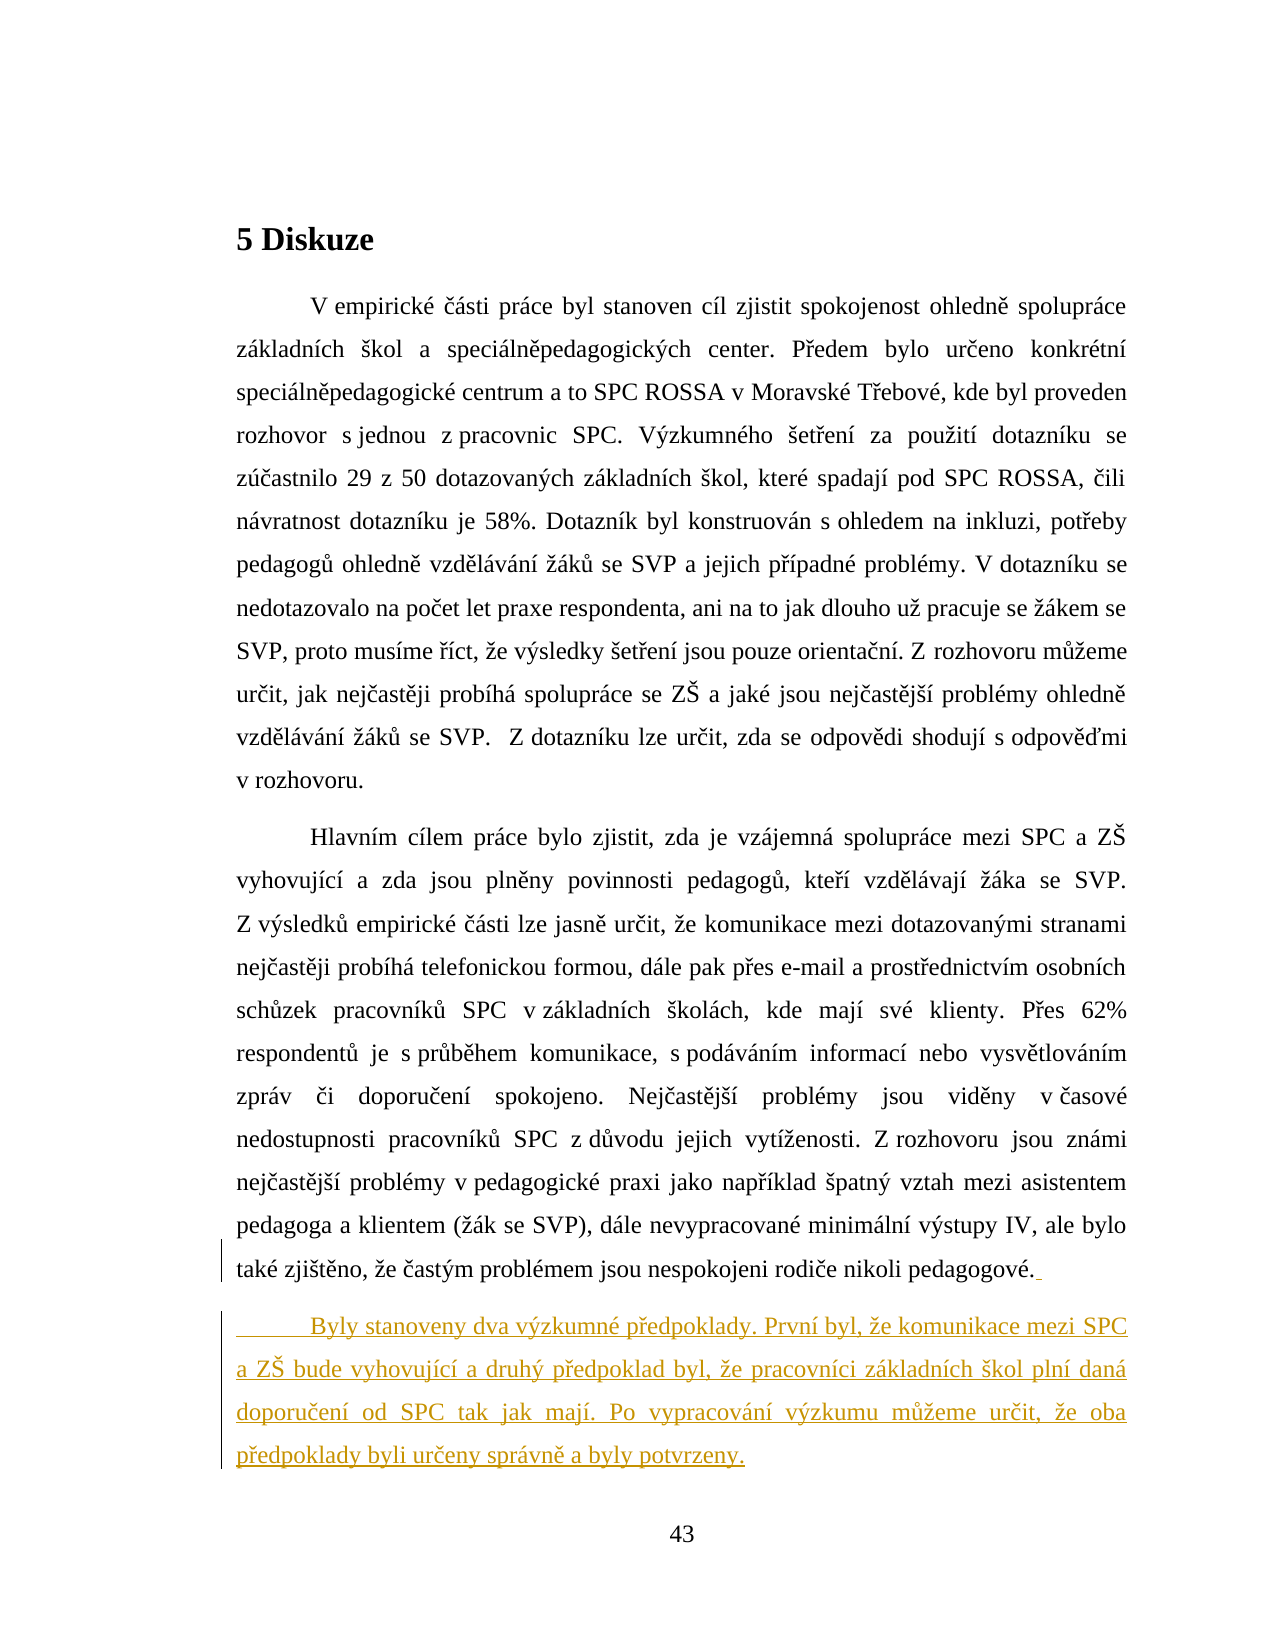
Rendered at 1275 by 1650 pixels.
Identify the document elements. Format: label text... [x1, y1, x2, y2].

text Hlavním cílem práce bylo zjistit, zda je vzájemná spolupráce mezi SPC a ZŠ vyhovující a zda jsou plněny povinnosti pedagogů, kteří vzdělávají žáka se SVP. Z výsledků empirické části lze jasně určit, že komunikace mezi dotazovanými stranami nejčastěji probíhá telefonickou formou, dále pak přes e-mail a prostřednictvím osobních schůzek pracovníků SPC v základních školách, kde mají své klienty. Přes 62% respondentů je s průběhem komunikace, s podáváním informací nebo vysvětlováním zpráv či doporučení spokojeno. Nejčastější problémy jsou viděny v časové nedostupnosti pracovníků SPC z důvodu jejich vytíženosti. Z rozhovoru jsou známi nejčastější problémy v pedagogické praxi jako například špatný vztah mezi asistentem pedagoga a klientem (žák se SVP), dále nevypracované minimální výstupy IV, ale bylo také zjištěno, že častým problémem jsou nespokojeni rodiče nikoli pedagogové. [236, 822, 1127, 1282]
text 5 Diskuze [236, 219, 1127, 258]
text V empirické části práce byl stanoven cíl zjistit spokojenost ohledně spolupráce základních škol a speciálněpedagogických center. Předem bylo určeno konkrétní speciálněpedagogické centrum a to SPC ROSSA v Moravské Třebové, kde byl proveden rozhovor s jednou z pracovnic SPC. Výzkumného šetření za použití dotazníku se zúčastnilo 29 z 50 dotazovaných základních škol, které spadají pod SPC ROSSA, čili návratnost dotazníku je 58%. Dotazník byl konstruován s ohledem na inkluzi, potřeby pedagogů ohledně vzdělávání žáků se SVP a jejich případné problémy. V dotazníku se nedotazovalo na počet let praxe respondenta, ani na to jak dlouho už pracuje se žákem se SVP, proto musíme říct, že výsledky šetření jsou pouze orientační. Z rozhovoru můžeme určit, jak nejčastěji probíhá spolupráce se ZŠ a jaké jsou nejčastější problémy ohledně vzdělávání žáků se SVP. Z dotazníku lze určit, zda se odpovědi shodují s odpověďmi v rozhovoru. [236, 291, 1127, 794]
